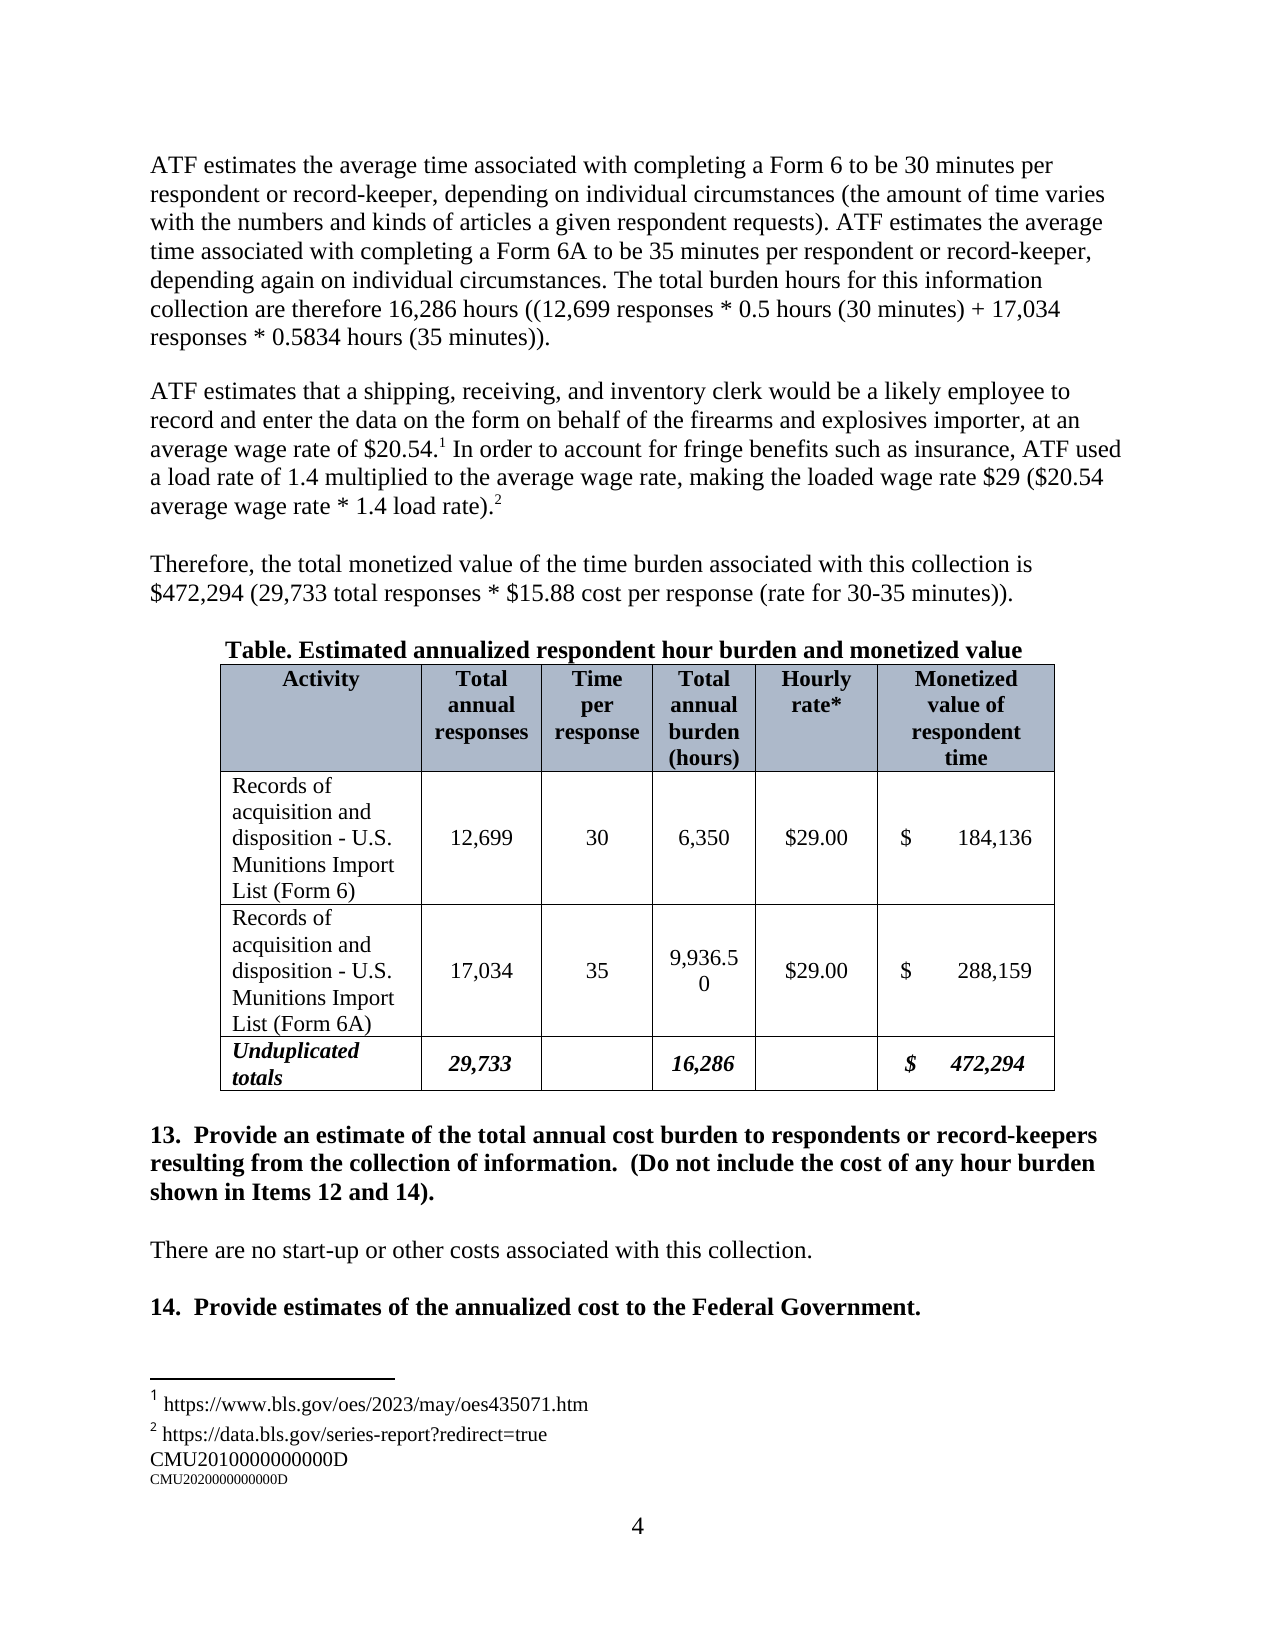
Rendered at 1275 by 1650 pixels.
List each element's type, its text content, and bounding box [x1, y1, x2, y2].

table_cell 30 [542, 772, 652, 903]
text Therefore, the total monetized value of the time burden associated with this collection is $472,294 (29,733 total responses * $15.88 cost per response (rate for 30-35 minutes)). [150, 549, 1125, 607]
table_header Hourly rate* [756, 665, 877, 771]
table_header Total annual burden (hours) [653, 665, 755, 771]
text 14. Provide estimates of the annualized cost to the Federal Government. [150, 1292, 1125, 1321]
table_cell $29.00 [756, 905, 877, 1036]
table_cell Records of acquisition and disposition - U.S. Munitions Import List (Form 6) [221, 772, 421, 903]
table_cell [542, 1037, 652, 1090]
table_cell 16,286 [653, 1037, 755, 1090]
text There are no start-up or other costs associated with this collection. [150, 1235, 1125, 1263]
text Table. Estimated annualized respondent hour burden and monetized value [225, 635, 1125, 664]
table_cell [756, 1037, 877, 1090]
table_cell $29.00 [756, 772, 877, 903]
table_header Monetized value of respondent time [878, 665, 1054, 771]
text ATF estimates the average time associated with completing a Form 6 to be 30 minutes per respondent or record-keeper, depending on individual circumstances (the amount of time varies with the numbers and kinds of articles a given respondent requests). ATF estimates the average time associated with completing a Form 6A to be 35 minutes per respondent or record-keeper, depending again on individual circumstances. The total burden hours for this information collection are therefore 16,286 hours ((12,699 responses * 0.5 hours (30 minutes) + 17,034 responses * 0.5834 hours (35 minutes)). [150, 150, 1125, 351]
table_cell 12,699 [422, 772, 541, 903]
table_cell $ 472,294 [878, 1037, 1054, 1090]
table_cell 17,034 [422, 905, 541, 1036]
table_header Time per response [542, 665, 652, 771]
table_cell 29,733 [422, 1037, 541, 1090]
table_cell 9,936.50 [653, 905, 755, 1036]
table_cell Records of acquisition and disposition - U.S. Munitions Import List (Form 6A) [221, 905, 421, 1036]
text ATF estimates that a shipping, receiving, and inventory clerk would be a likely employee to record and enter the data on the form on behalf of the firearms and explosives importer, at an average wage rate of $20.54. In order to account for fringe benefits such as insurance, ATF used a load rate of 1.4 multiplied to the average wage rate, making the loaded wage rate $29 ($20.54 average wage rate * 1.4 load rate). [150, 376, 1125, 520]
text 13. Provide an estimate of the total annual cost burden to respondents or record-keepers resulting from the collection of information. (Do not include the cost of any hour burden shown in Items 12 and 14). [150, 1120, 1125, 1206]
table_cell 6,350 [653, 772, 755, 903]
table_cell $ 184,136 [878, 772, 1054, 903]
table_cell Unduplicated totals [221, 1037, 421, 1090]
table_cell $ 288,159 [878, 905, 1054, 1036]
table_header Total annual responses [422, 665, 541, 771]
table_cell 35 [542, 905, 652, 1036]
table_header Activity [221, 665, 421, 771]
